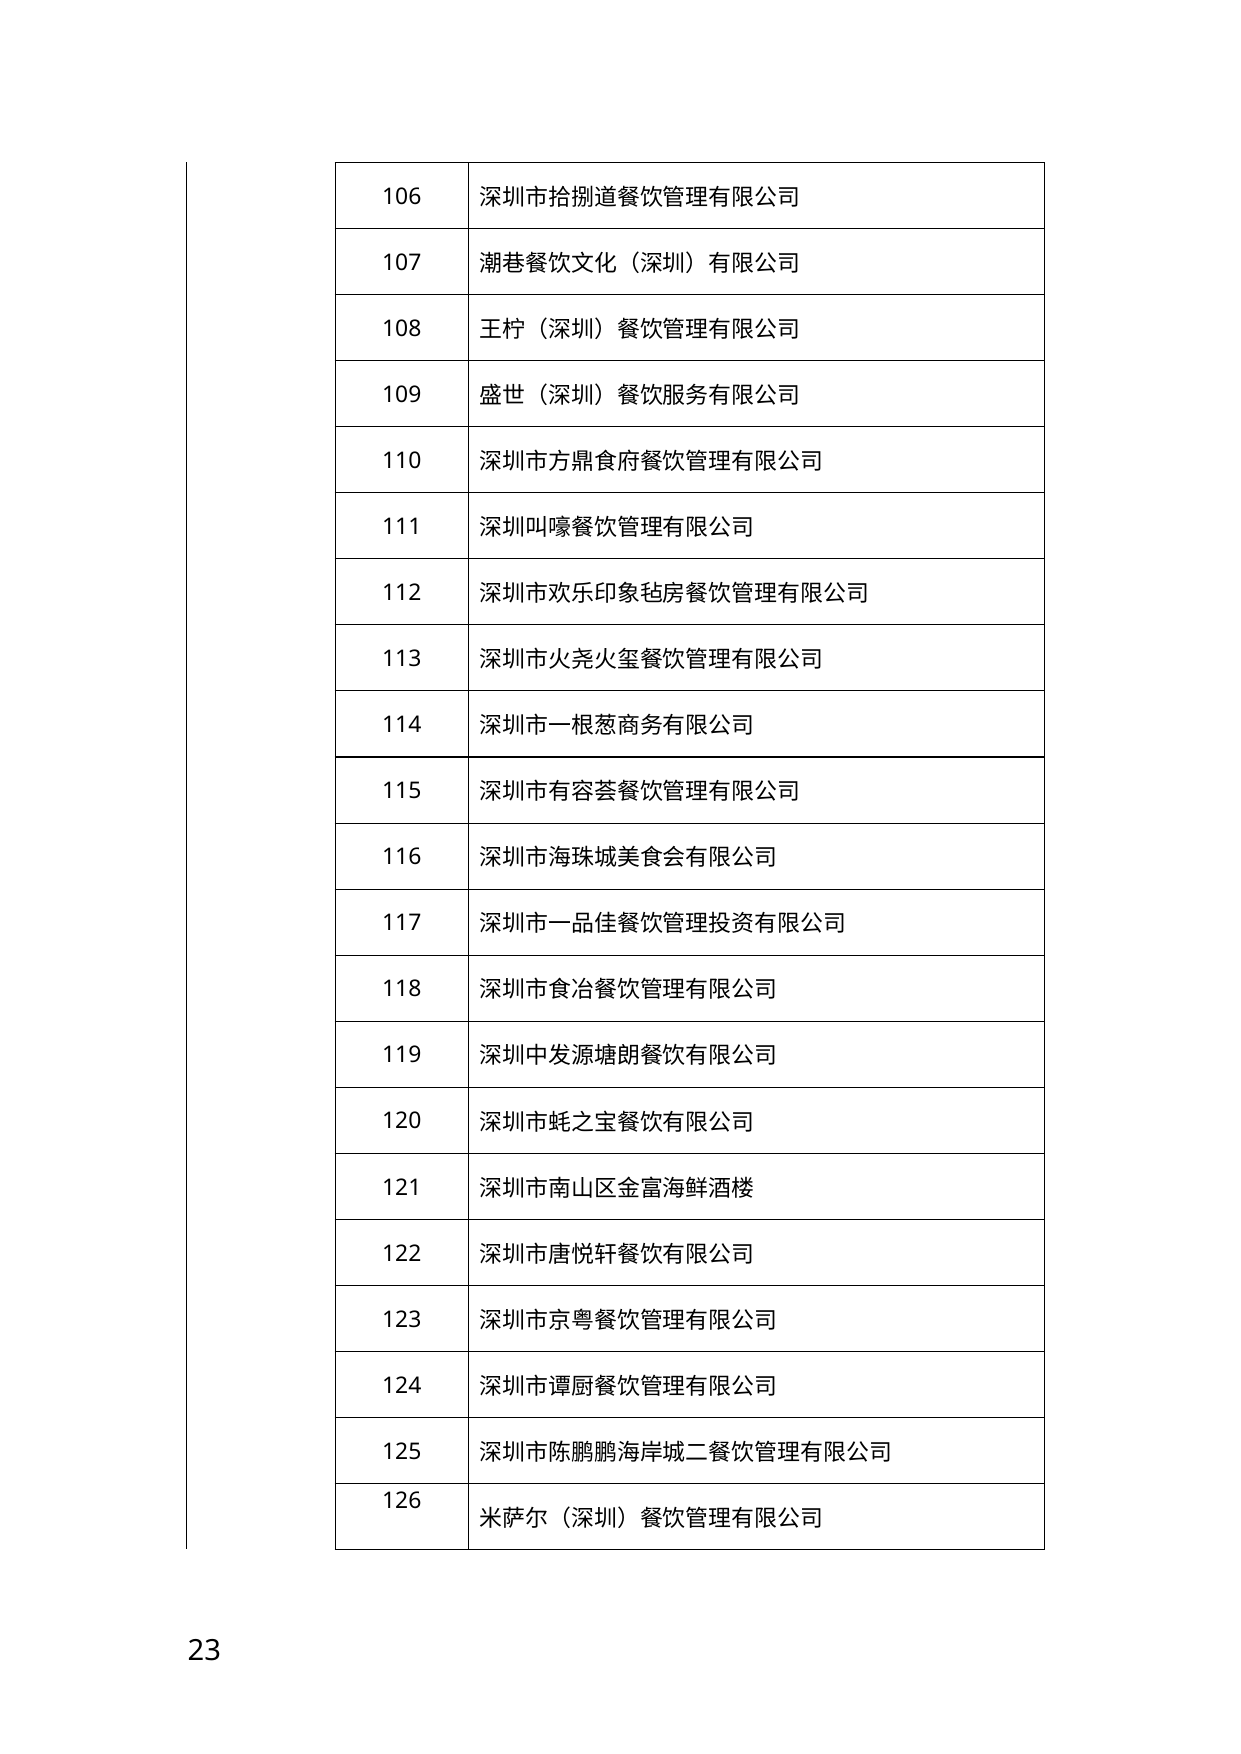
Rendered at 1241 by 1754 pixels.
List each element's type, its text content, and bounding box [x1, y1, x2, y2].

table_cell 深圳市一品佳餐饮管理投资有限公司 [469, 890, 1044, 954]
table_cell 106 [336, 163, 468, 228]
table_cell 王柠（深圳）餐饮管理有限公司 [469, 295, 1044, 360]
table_cell 米萨尔（深圳）餐饮管理有限公司 [469, 1484, 1044, 1549]
table_cell 深圳市火尧火玺餐饮管理有限公司 [469, 625, 1044, 690]
table_cell 116 [336, 824, 468, 888]
table_cell 深圳市一根葱商务有限公司 [469, 691, 1044, 756]
table_cell 119 [336, 1022, 468, 1087]
table_cell 深圳市谭厨餐饮管理有限公司 [469, 1352, 1044, 1417]
table_cell 深圳市唐悦轩餐饮有限公司 [469, 1220, 1044, 1285]
table_cell 潮巷餐饮文化（深圳）有限公司 [469, 229, 1044, 294]
table_cell 深圳市陈鹏鹏海岸城二餐饮管理有限公司 [469, 1418, 1044, 1483]
table_cell 深圳市食冶餐饮管理有限公司 [469, 956, 1044, 1021]
table_cell 114 [336, 691, 468, 756]
table_cell 深圳中发源塘朗餐饮有限公司 [469, 1022, 1044, 1087]
table_cell 120 [336, 1088, 468, 1153]
table_cell 107 [336, 229, 468, 294]
table_cell 深圳市京粤餐饮管理有限公司 [469, 1286, 1044, 1351]
table_cell 115 [336, 758, 468, 822]
table_cell 122 [336, 1220, 468, 1285]
table_cell 盛世（深圳）餐饮服务有限公司 [469, 361, 1044, 426]
table_cell 124 [336, 1352, 468, 1417]
table_cell 117 [336, 890, 468, 954]
table_cell 109 [336, 361, 468, 426]
table_cell 123 [336, 1286, 468, 1351]
table_cell 深圳叫嚎餐饮管理有限公司 [469, 493, 1044, 558]
table_cell 112 [336, 559, 468, 624]
table_cell 121 [336, 1154, 468, 1219]
table_cell 108 [336, 295, 468, 360]
table_cell 125 [336, 1418, 468, 1483]
table_cell 113 [336, 625, 468, 690]
table_cell 深圳市海珠城美食会有限公司 [469, 824, 1044, 888]
table_cell 深圳市拾捌道餐饮管理有限公司 [469, 163, 1044, 228]
table_cell 深圳市方鼎食府餐饮管理有限公司 [469, 427, 1044, 492]
table_cell 深圳市欢乐印象毡房餐饮管理有限公司 [469, 559, 1044, 624]
table_cell 深圳市蚝之宝餐饮有限公司 [469, 1088, 1044, 1153]
table_cell 118 [336, 956, 468, 1021]
table_cell 126 [336, 1484, 468, 1549]
table_cell 深圳市南山区金富海鲜酒楼 [469, 1154, 1044, 1219]
table_cell 深圳市有容荟餐饮管理有限公司 [469, 758, 1044, 822]
table_cell 111 [336, 493, 468, 558]
table_cell 110 [336, 427, 468, 492]
